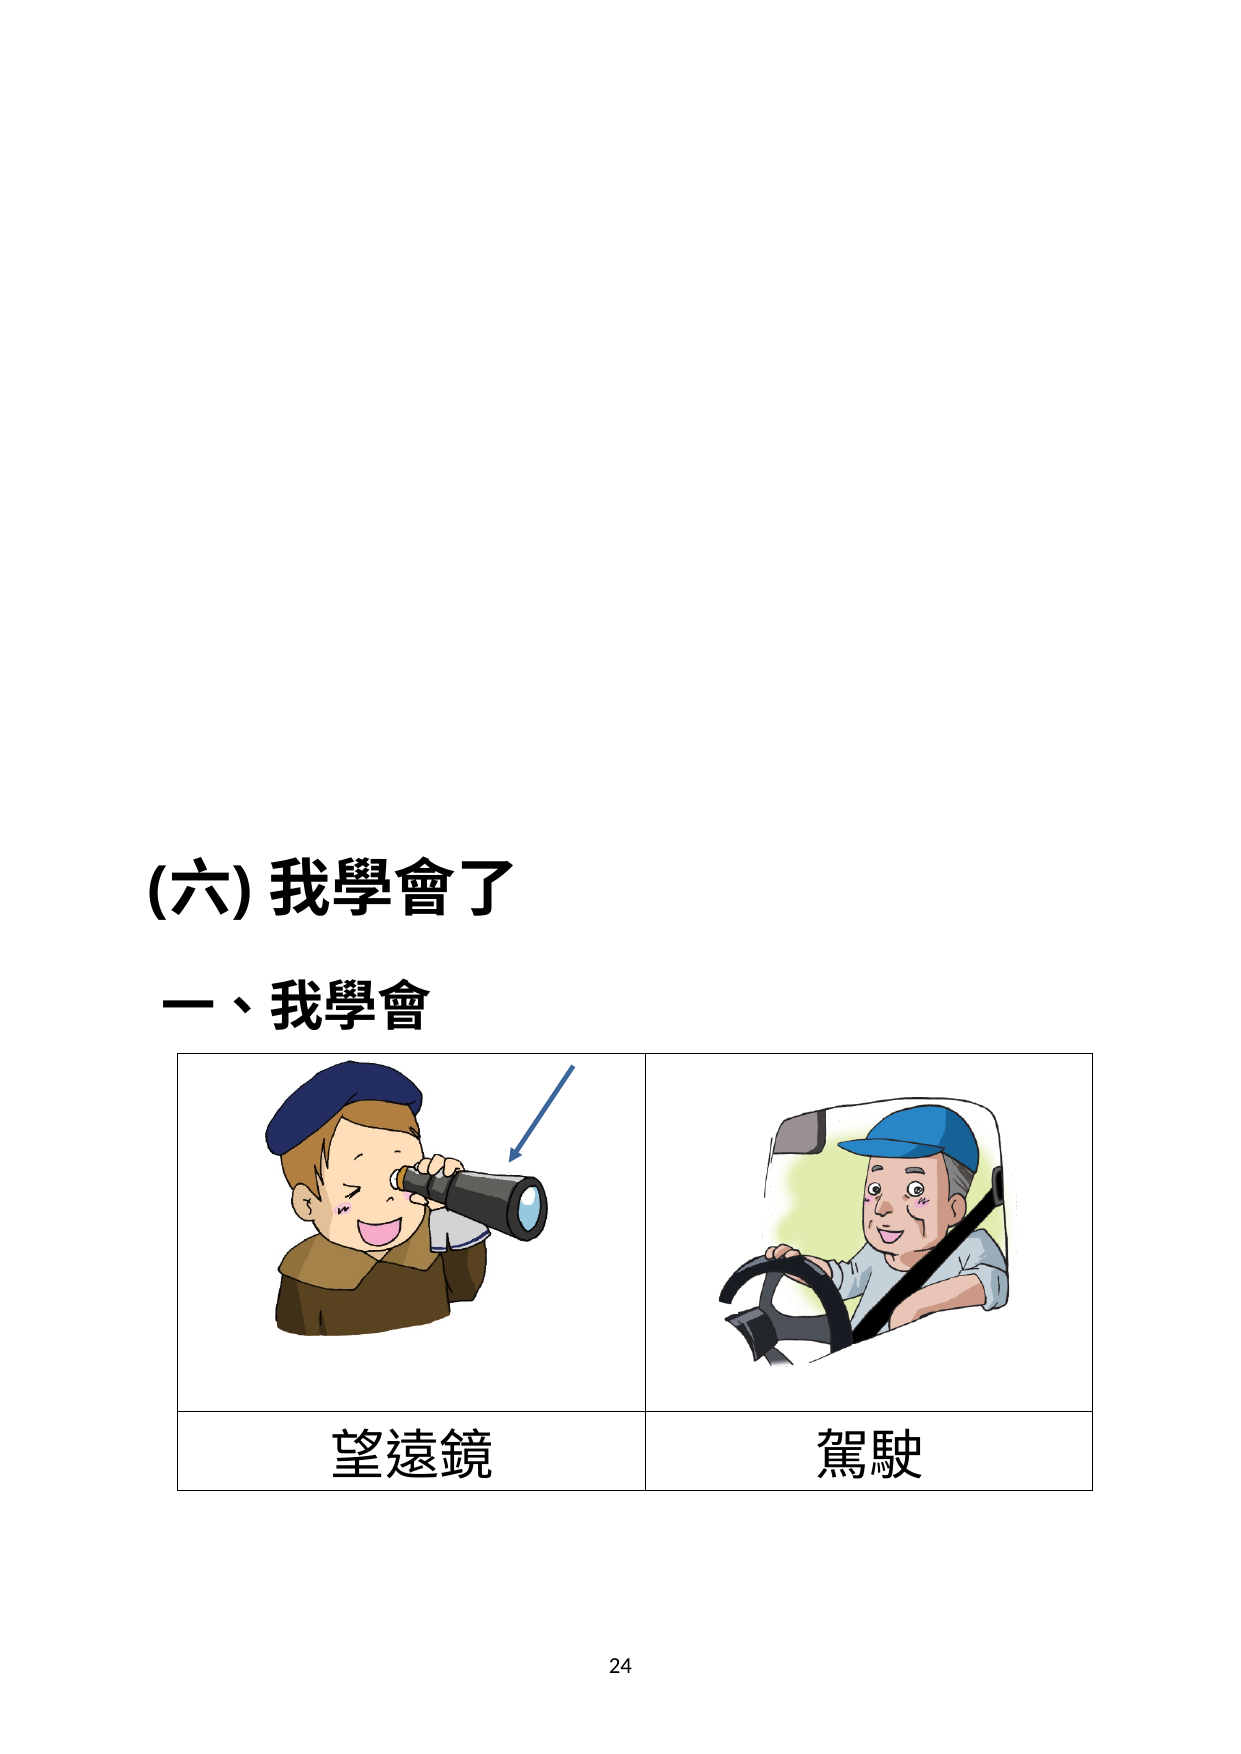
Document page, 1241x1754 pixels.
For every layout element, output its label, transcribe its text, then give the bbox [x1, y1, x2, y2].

text (六) 我學會了 [148, 837, 1093, 928]
table_cell 望遠鏡 [178, 1412, 645, 1490]
picture [265, 1060, 548, 1336]
text 一、我學會 [148, 963, 1093, 1041]
table_header [646, 1054, 1092, 1411]
table_header [178, 1054, 645, 1411]
picture [718, 1097, 1019, 1367]
table_cell 駕駛 [646, 1412, 1092, 1490]
